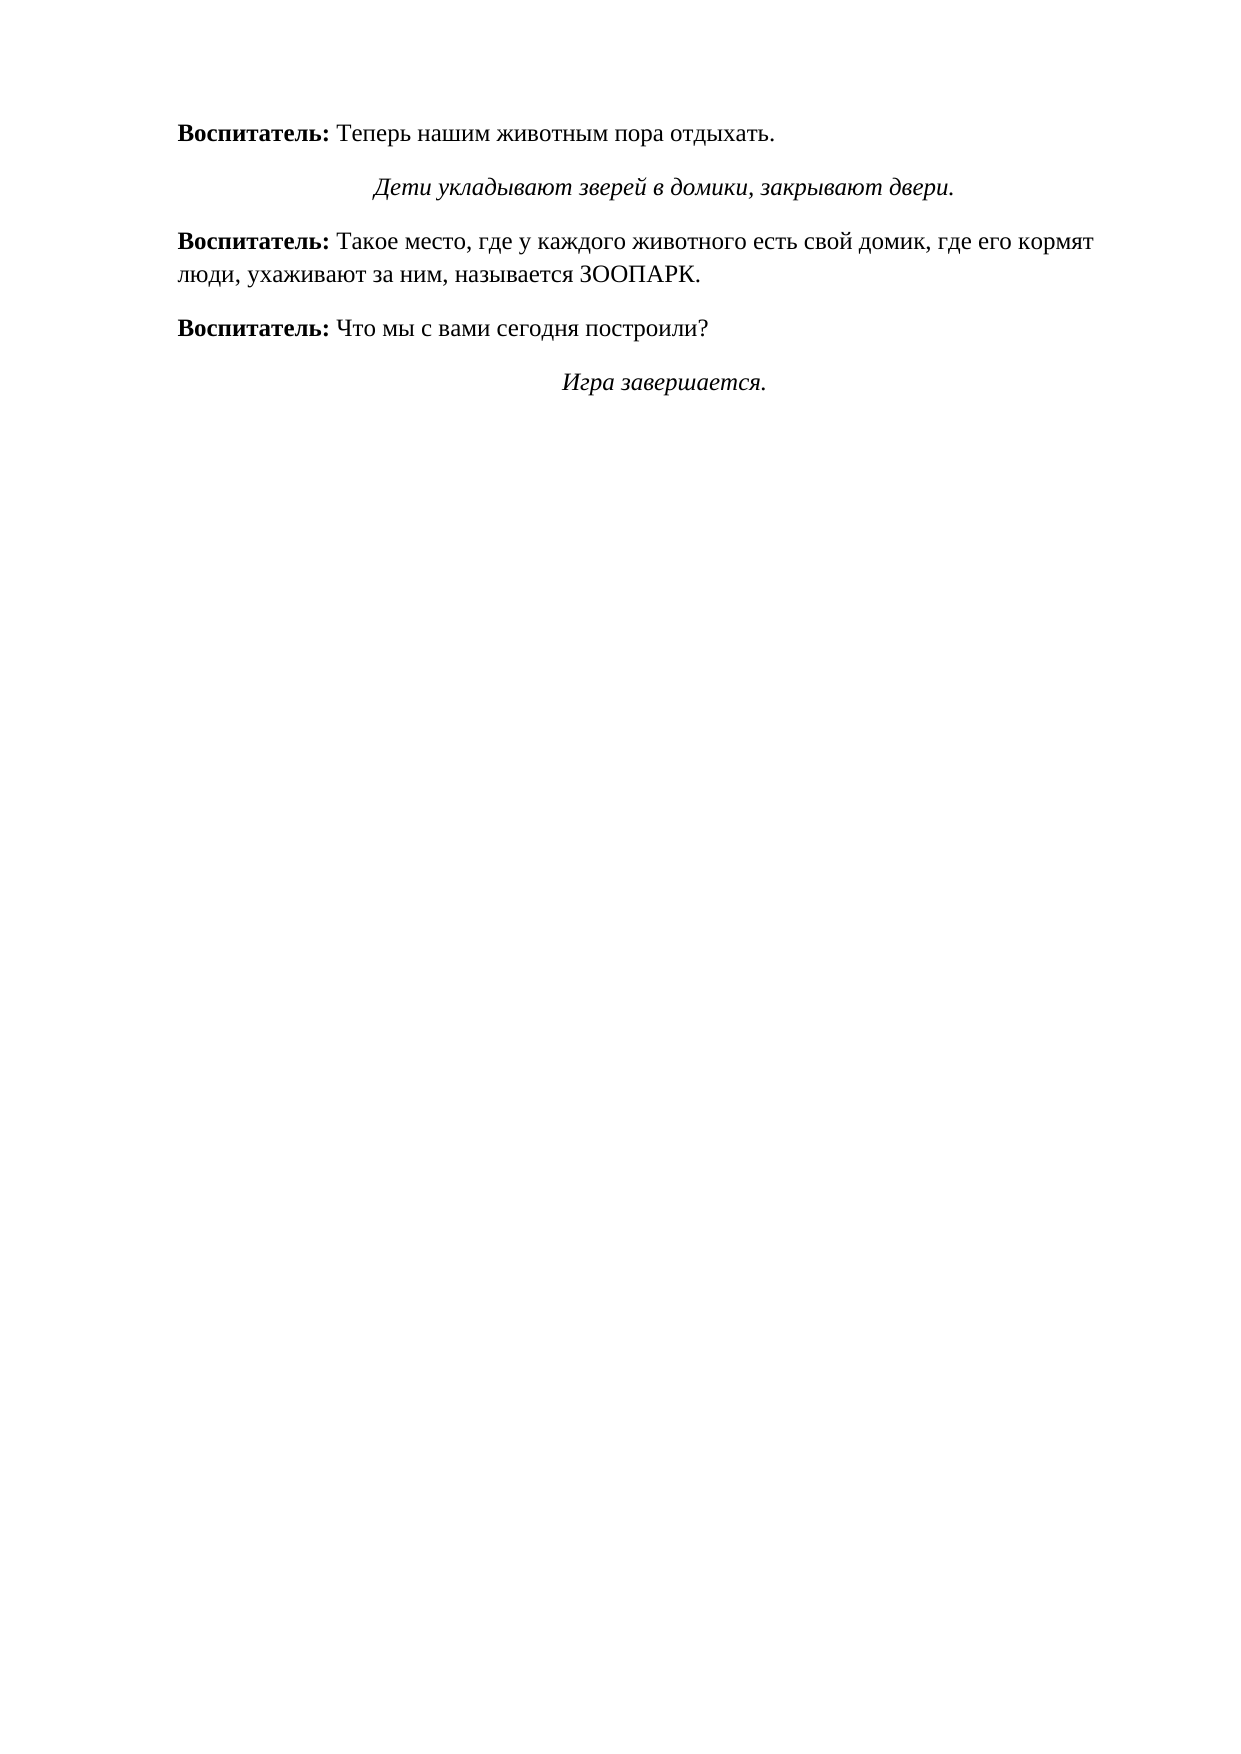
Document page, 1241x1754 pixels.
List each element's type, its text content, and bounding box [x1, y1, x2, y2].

text Воспитатель: Такое место, где у каждого животного есть свой домик, где его кормят люди, ухаживают за ним, называется ЗООПАРК. [177, 226, 1152, 288]
text Игра завершается. [177, 367, 1152, 395]
text Дети укладывают зверей в домики, закрывают двери. [177, 172, 1152, 201]
text Воспитатель: Теперь нашим животным пора отдыхать. [177, 118, 1152, 147]
text Воспитатель: Что мы с вами сегодня построили? [177, 313, 1152, 341]
